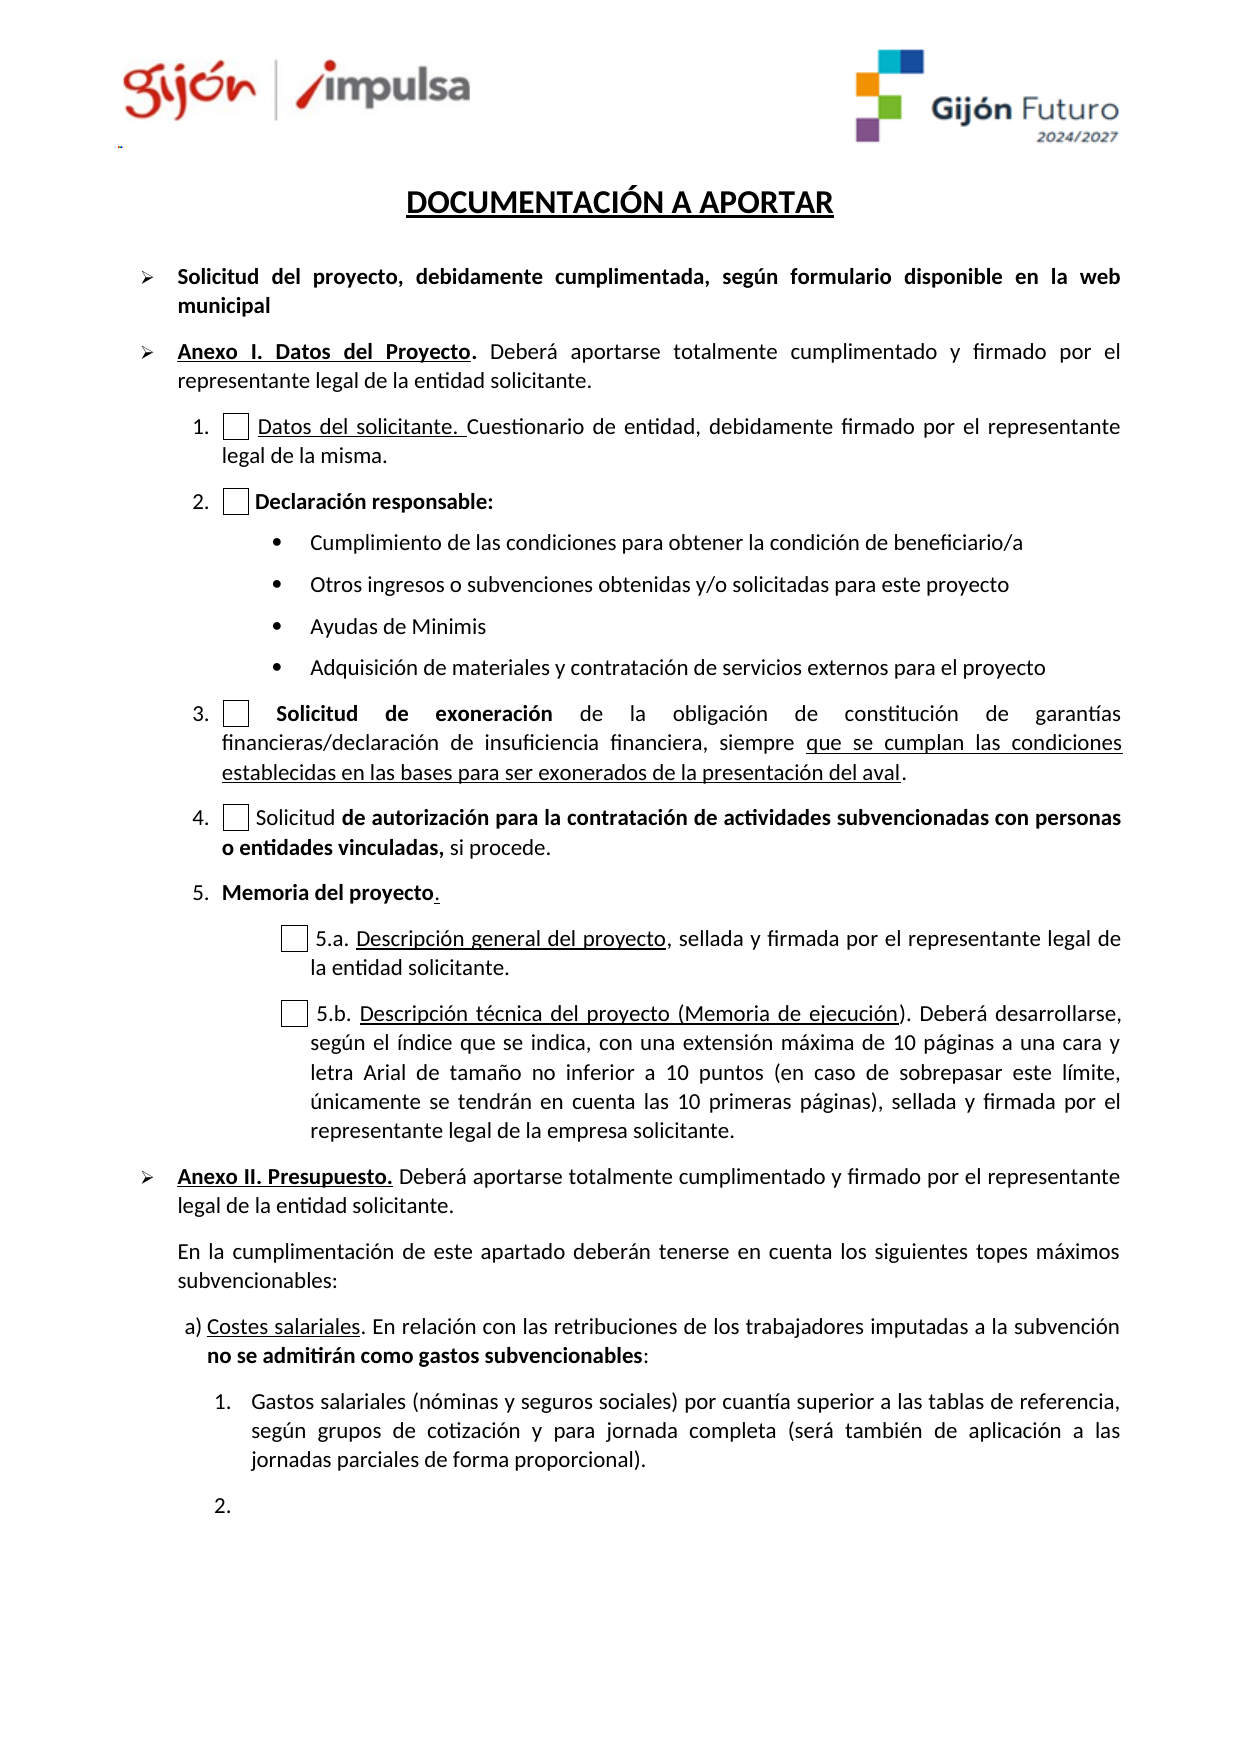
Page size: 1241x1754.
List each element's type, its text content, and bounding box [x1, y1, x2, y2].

text DOCUMENTACIÓN A APORTAR [118, 190, 1122, 219]
list Solicitud de exoneración de la obligación de constitución de garantías financieras/declaración de insuficiencia financiera, siempre que se cumplan las condiciones establecidas en las bases para ser exonerados de la presentación del aval. [192, 698, 1122, 786]
list Ayudas de Minimis [273, 611, 1122, 640]
list Otros ingresos o subvenciones obtenidas y/o solicitadas para este proyecto [273, 569, 1122, 598]
list Cumplimiento de las condiciones para obtener la condición de beneficiario/a [273, 527, 1122, 557]
picture [118, 44, 1123, 148]
text En la cumplimentación de este apartado deberán tenerse en cuenta los siguientes topes máximos subvencionables: [177, 1236, 1122, 1294]
list Memoria del proyecto. [192, 877, 1122, 907]
list Declaración responsable: [192, 486, 1122, 515]
list Gastos salariales (nóminas y seguros sociales) por cuantía superior a las tablas de referencia, según grupos de cotización y para jornada completa (será también de aplicación a las jornadas parciales de forma proporcional). [214, 1386, 1122, 1473]
list Adquisición de materiales y contratación de servicios externos para el proyecto [273, 652, 1122, 682]
list Solicitud del proyecto, debidamente cumplimentada, según formulario disponible en la web municipal [140, 261, 1122, 319]
text 5.b. Descripción técnica del proyecto (Memoria de ejecución). Deberá desarrollarse, según el índice que se indica, con una extensión máxima de 10 páginas a una cara y letra Arial de tamaño no inferior a 10 puntos (en caso de sobrepasar este límite, únicamente se tendrán en cuenta las 10 primeras páginas), sellada y firmada por el representante legal de la empresa solicitante. [281, 998, 1122, 1144]
text 5.a. Descripción general del proyecto, sellada y firmada por el representante legal de la entidad solicitante. [281, 923, 1122, 982]
list Anexo II. Presupuesto. Deberá aportarse totalmente cumplimentado y firmado por el representante legal de la entidad solicitante. [140, 1161, 1122, 1219]
list Anexo I. Datos del Proyecto. Deberá aportarse totalmente cumplimentado y firmado por el representante legal de la entidad solicitante. [140, 336, 1122, 394]
list Costes salariales. En relación con las retribuciones de los trabajadores imputadas a la subvención no se admitirán como gastos subvencionables: [184, 1311, 1122, 1369]
list Datos del solicitante. Cuestionario de entidad, debidamente firmado por el representante legal de la misma. [192, 411, 1122, 469]
list Solicitud de autorización para la contratación de actividades subvencionadas con personas o entidades vinculadas, si procede. [192, 802, 1122, 861]
